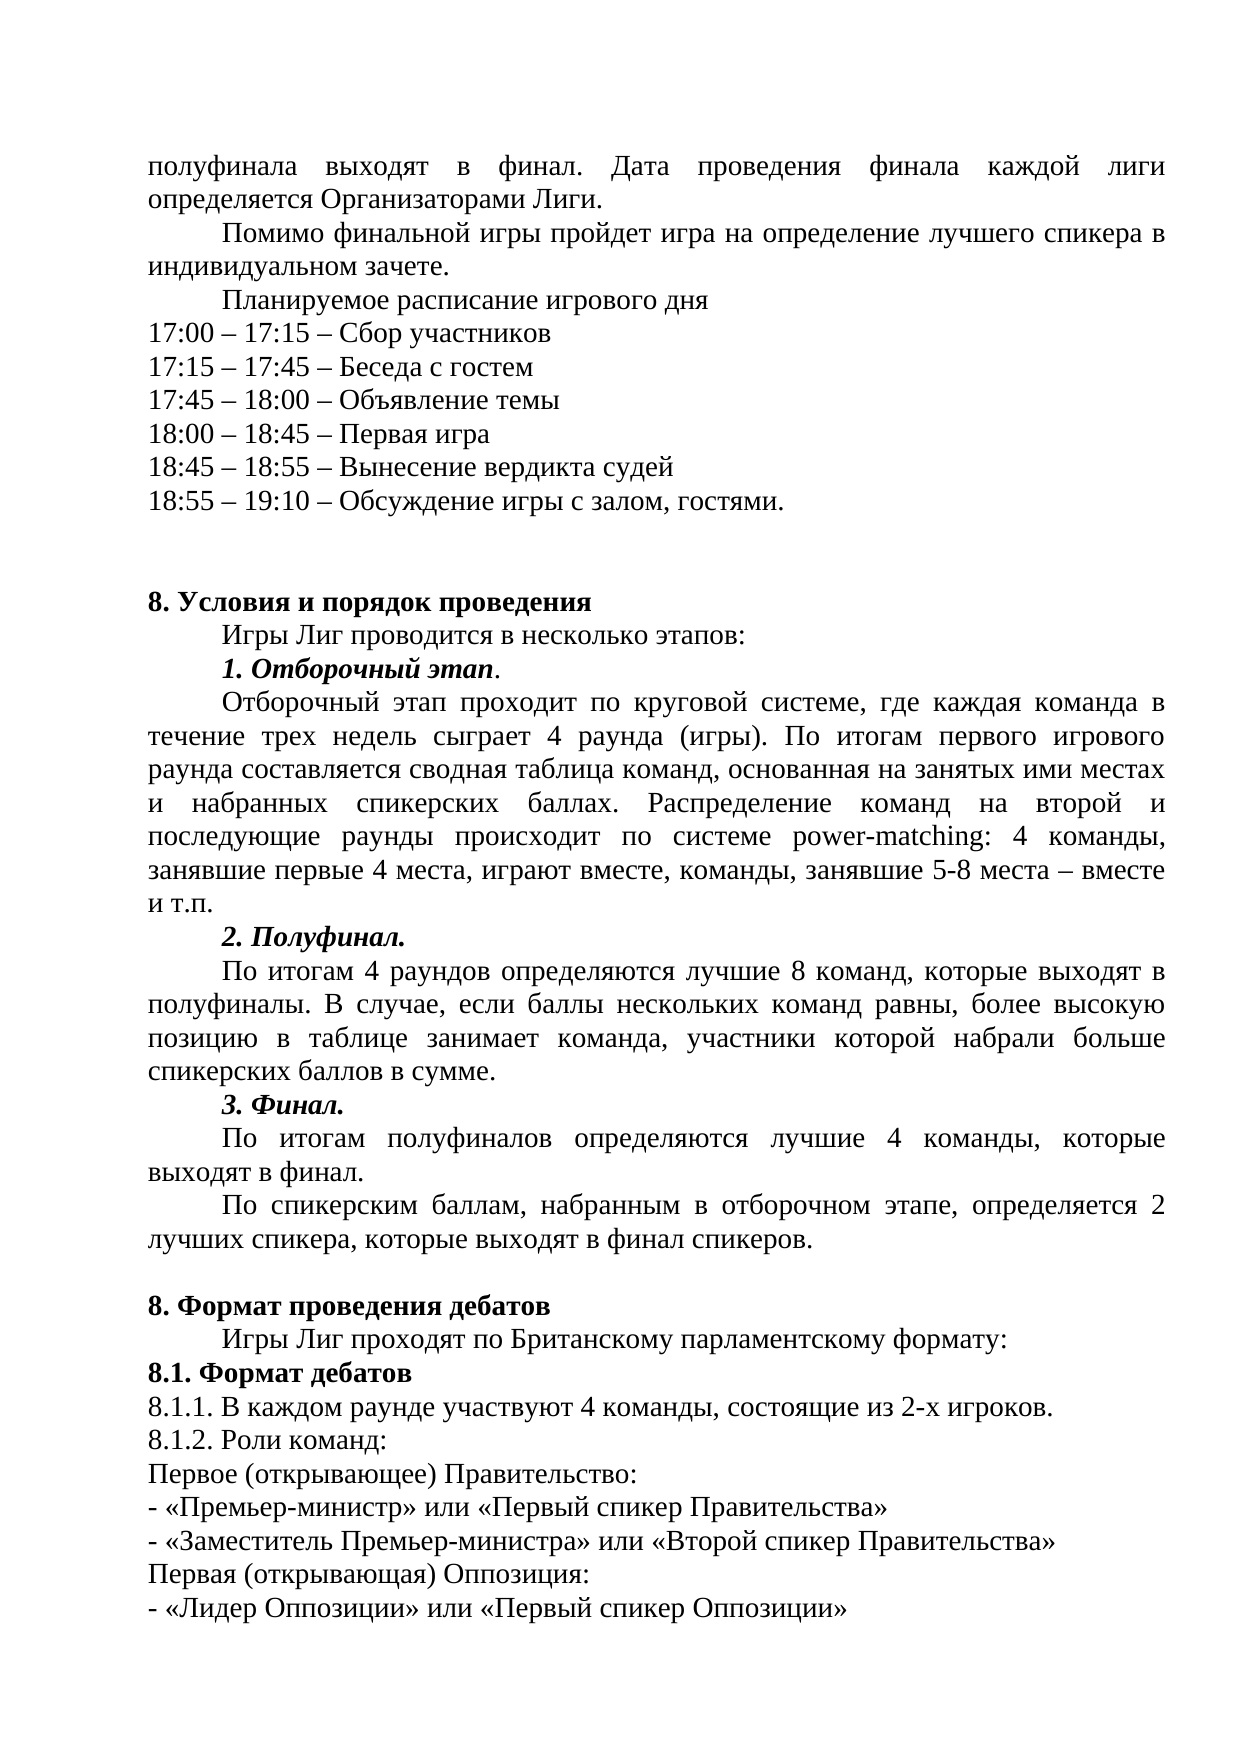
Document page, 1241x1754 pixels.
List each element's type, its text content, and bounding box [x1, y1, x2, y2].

text Планируемое расписание игрового дня [148, 282, 1167, 315]
text - «Лидер Оппозиции» или «Первый спикер Оппозиции» [148, 1590, 1167, 1623]
text 2. Полуфинал. [148, 919, 1167, 953]
text По спикерским баллам, набранным в отборочном этапе, определяется 2 лучших спикера, которые выходят в финал спикеров. [148, 1187, 1167, 1254]
text Первая (открывающая) Оппозиция: [148, 1556, 1167, 1590]
text Помимо финальной игры пройдет игра на определение лучшего спикера в индивидуальном зачете. [148, 215, 1167, 282]
text 3. Финал. [148, 1087, 1167, 1120]
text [148, 148, 1167, 215]
text 8. Условия и порядок проведения [148, 584, 1167, 617]
text 18:55 – 19:10 – Обсуждение игры с залом, гостями. [148, 483, 1167, 517]
text 1. Отборочный этап. [148, 651, 1167, 684]
text - «Премьер-министр» или «Первый спикер Правительства» [148, 1489, 1167, 1523]
text Игры Лиг проходят по Британскому парламентскому формату: [148, 1322, 1167, 1355]
text 8.1.1. В каждом раунде участвуют 4 команды, состоящие из 2-х игроков. [148, 1389, 1167, 1422]
text По итогам полуфиналов определяются лучшие 4 команды, которые выходят в финал. [148, 1120, 1167, 1187]
text Игры Лиг проводится в несколько этапов: [148, 617, 1167, 651]
text 8.1. Формат дебатов [148, 1355, 1167, 1389]
text 8. Формат проведения дебатов [148, 1288, 1167, 1322]
text По итогам 4 раундов определяются лучшие 8 команд, которые выходят в полуфиналы. В случае, если баллы нескольких команд равны, более высокую позицию в таблице занимает команда, участники которой набрали больше спикерских баллов в сумме. [148, 953, 1167, 1087]
text 17:15 – 17:45 – Беседа с гостем 17:45 – 18:00 – Объявление темы 18:00 – 18:45 – Первая игра 18:45 – 18:55 – Вынесение вердикта судей [148, 349, 1167, 483]
text 17:00 – 17:15 – Сбор участников [148, 315, 1167, 349]
text Первое (открывающее) Правительство: [148, 1456, 1167, 1489]
text Отборочный этап проходит по круговой системе, где каждая команда в течение трех недель сыграет 4 раунда (игры). По итогам первого игрового раунда составляется сводная таблица команд, основанная на занятых ими местах и набранных спикерских баллах. Распределение команд на второй и последующие раунды происходит по системе power-matching: 4 команды, занявшие первые 4 места, играют вместе, команды, занявшие 5-8 места – вместе и т.п. [148, 684, 1167, 919]
text - «Заместитель Премьер-министра» или «Второй спикер Правительства» [148, 1523, 1167, 1556]
text 8.1.2. Роли команд: [148, 1422, 1167, 1456]
